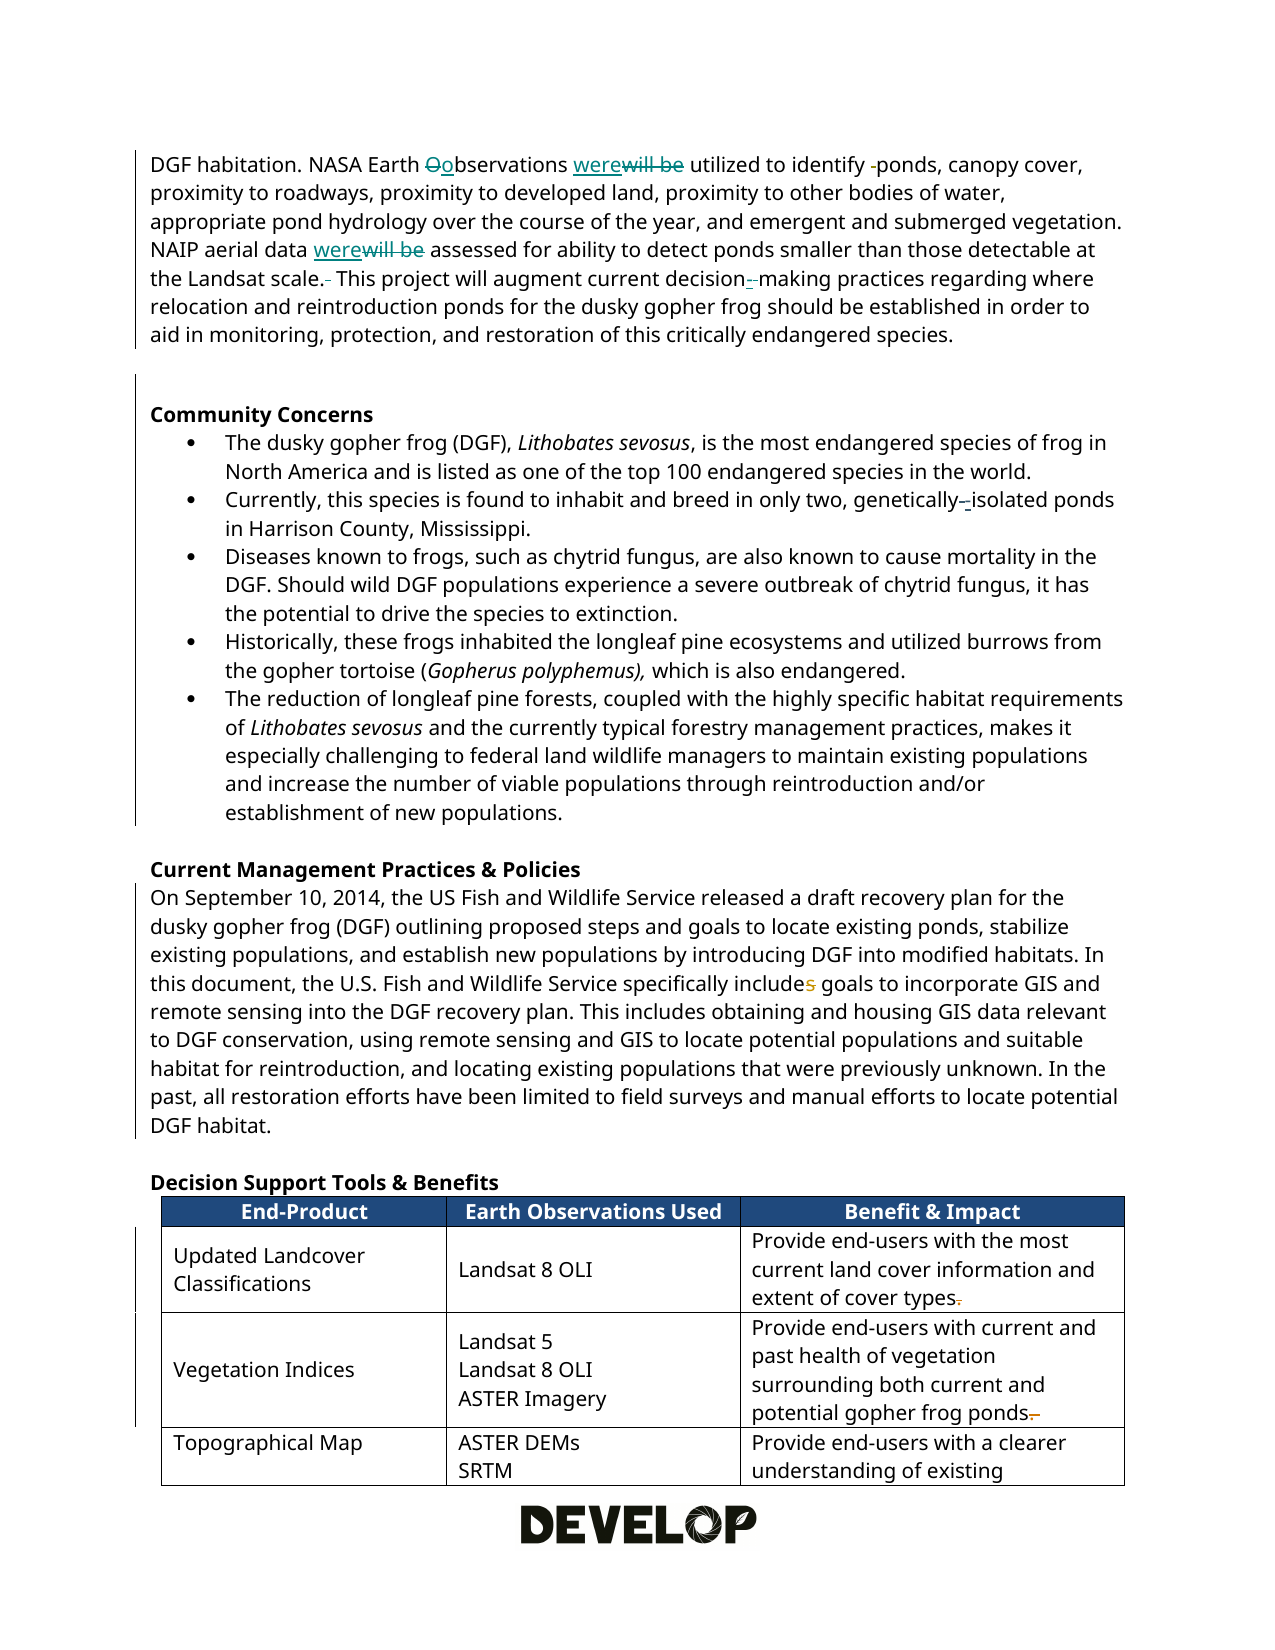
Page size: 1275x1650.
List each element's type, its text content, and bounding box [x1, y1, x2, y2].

table_cell Topographical Map [162, 1428, 446, 1485]
table_cell Updated Landcover Classifications [162, 1227, 446, 1312]
list Diseases known to frogs, such as chytrid fungus, are also known to cause mortality in the DGF. Should wild DGF populations experience a severe outbreak of chytrid fungus, it has the potential to drive the species to extinction. [187, 542, 1125, 627]
table_header Earth Observations Used [447, 1197, 740, 1226]
picture [514, 1503, 761, 1551]
table_header End-Product [162, 1197, 446, 1226]
table_cell Vegetation Indices [162, 1313, 446, 1427]
text On September 10, 2014, the US Fish and Wildlife Service released a draft recovery plan for the dusky gopher frog (DGF) outlining proposed steps and goals to locate existing ponds, stabilize existing populations, and establish new populations by introducing DGF into modified habitats. In this document, the U.S. Fish and Wildlife Service specifically include goals to incorporate GIS and remote sensing into the DGF recovery plan. This includes obtaining and housing GIS data relevant to DGF conservation, using remote sensing and GIS to locate potential populations and suitable habitat for reintroduction, and locating existing populations that were previously unknown. In the past, all restoration efforts have been limited to field surveys and manual efforts to locate potential DGF habitat. [150, 883, 1125, 1139]
table_cell Provide end-users with current and past health of vegetation surrounding both current and potential gopher frog ponds [741, 1313, 1124, 1427]
list Currently, this species is found to inhabit and breed in only two, geneticallyisolated ponds in Harrison County, Mississippi. [187, 485, 1125, 542]
table_cell Landsat 8 OLI [447, 1227, 740, 1312]
text Current Management Practices & Policies [150, 855, 1125, 883]
table_cell Provide end-users with the most current land cover information and extent of cover types [741, 1227, 1124, 1312]
table_cell ASTER DEMs SRTM [447, 1428, 740, 1485]
list The reduction of longleaf pine forests, coupled with the highly specific habitat requirements of Lithobates sevosus and the currently typical forestry management practices, makes it especially challenging to federal land wildlife managers to maintain existing populations and increase the number of viable populations through reintroduction and/or establishment of new populations. [187, 684, 1125, 826]
list Historically, these frogs inhabited the longleaf pine ecosystems and utilized burrows from the gopher tortoise (Gopherus polyphemus), which is also endangered. [187, 627, 1125, 684]
table_cell Landsat 5 Landsat 8 OLI ASTER Imagery [447, 1313, 740, 1427]
text Community Concerns [150, 400, 1125, 428]
list The dusky gopher frog (DGF), Lithobates sevosus, is the most endangered species of frog in North America and is listed as one of the top 100 endangered species in the world. [187, 428, 1125, 485]
text Decision Support Tools & Benefits [150, 1168, 1125, 1196]
table_header Benefit & Impact [741, 1197, 1124, 1226]
